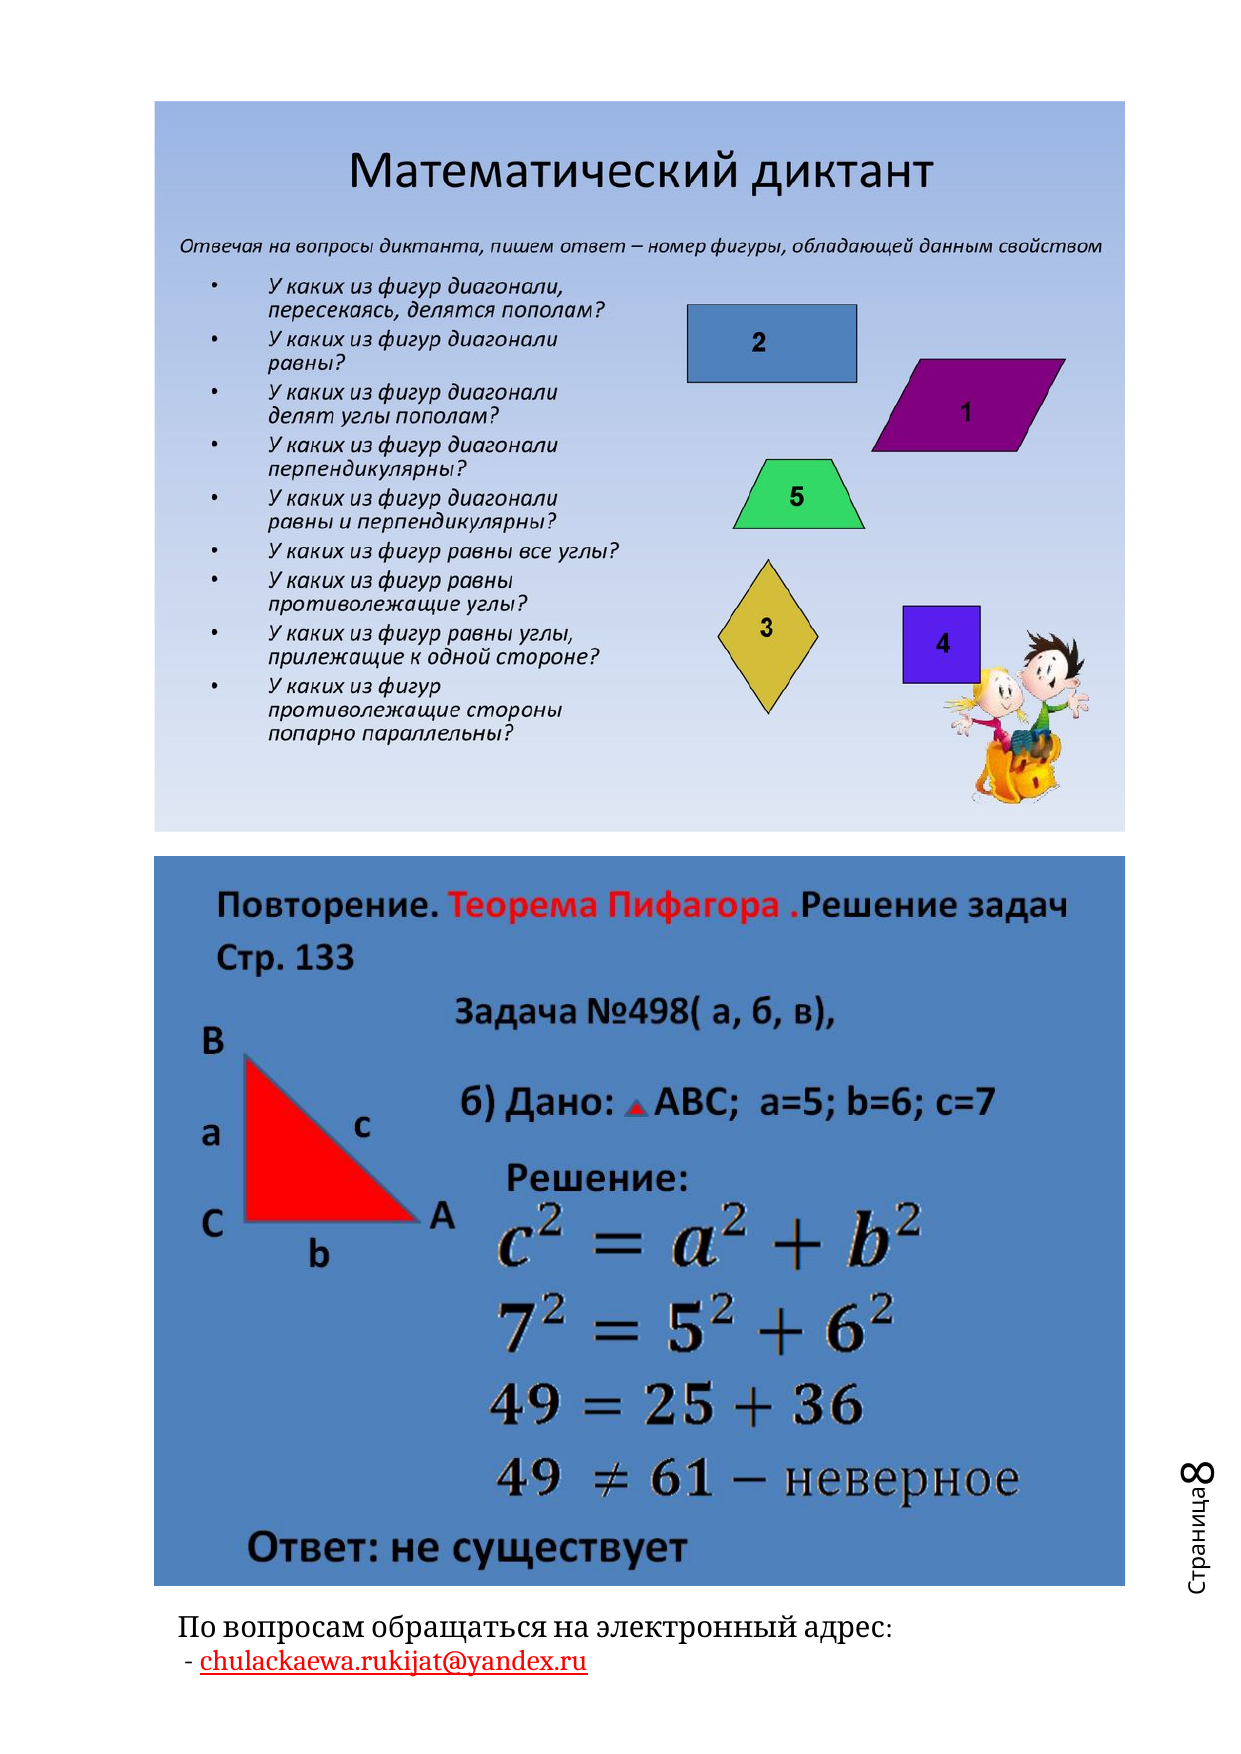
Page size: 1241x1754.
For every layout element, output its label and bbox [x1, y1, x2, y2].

picture [153, 856, 1124, 1585]
picture [153, 101, 1124, 829]
